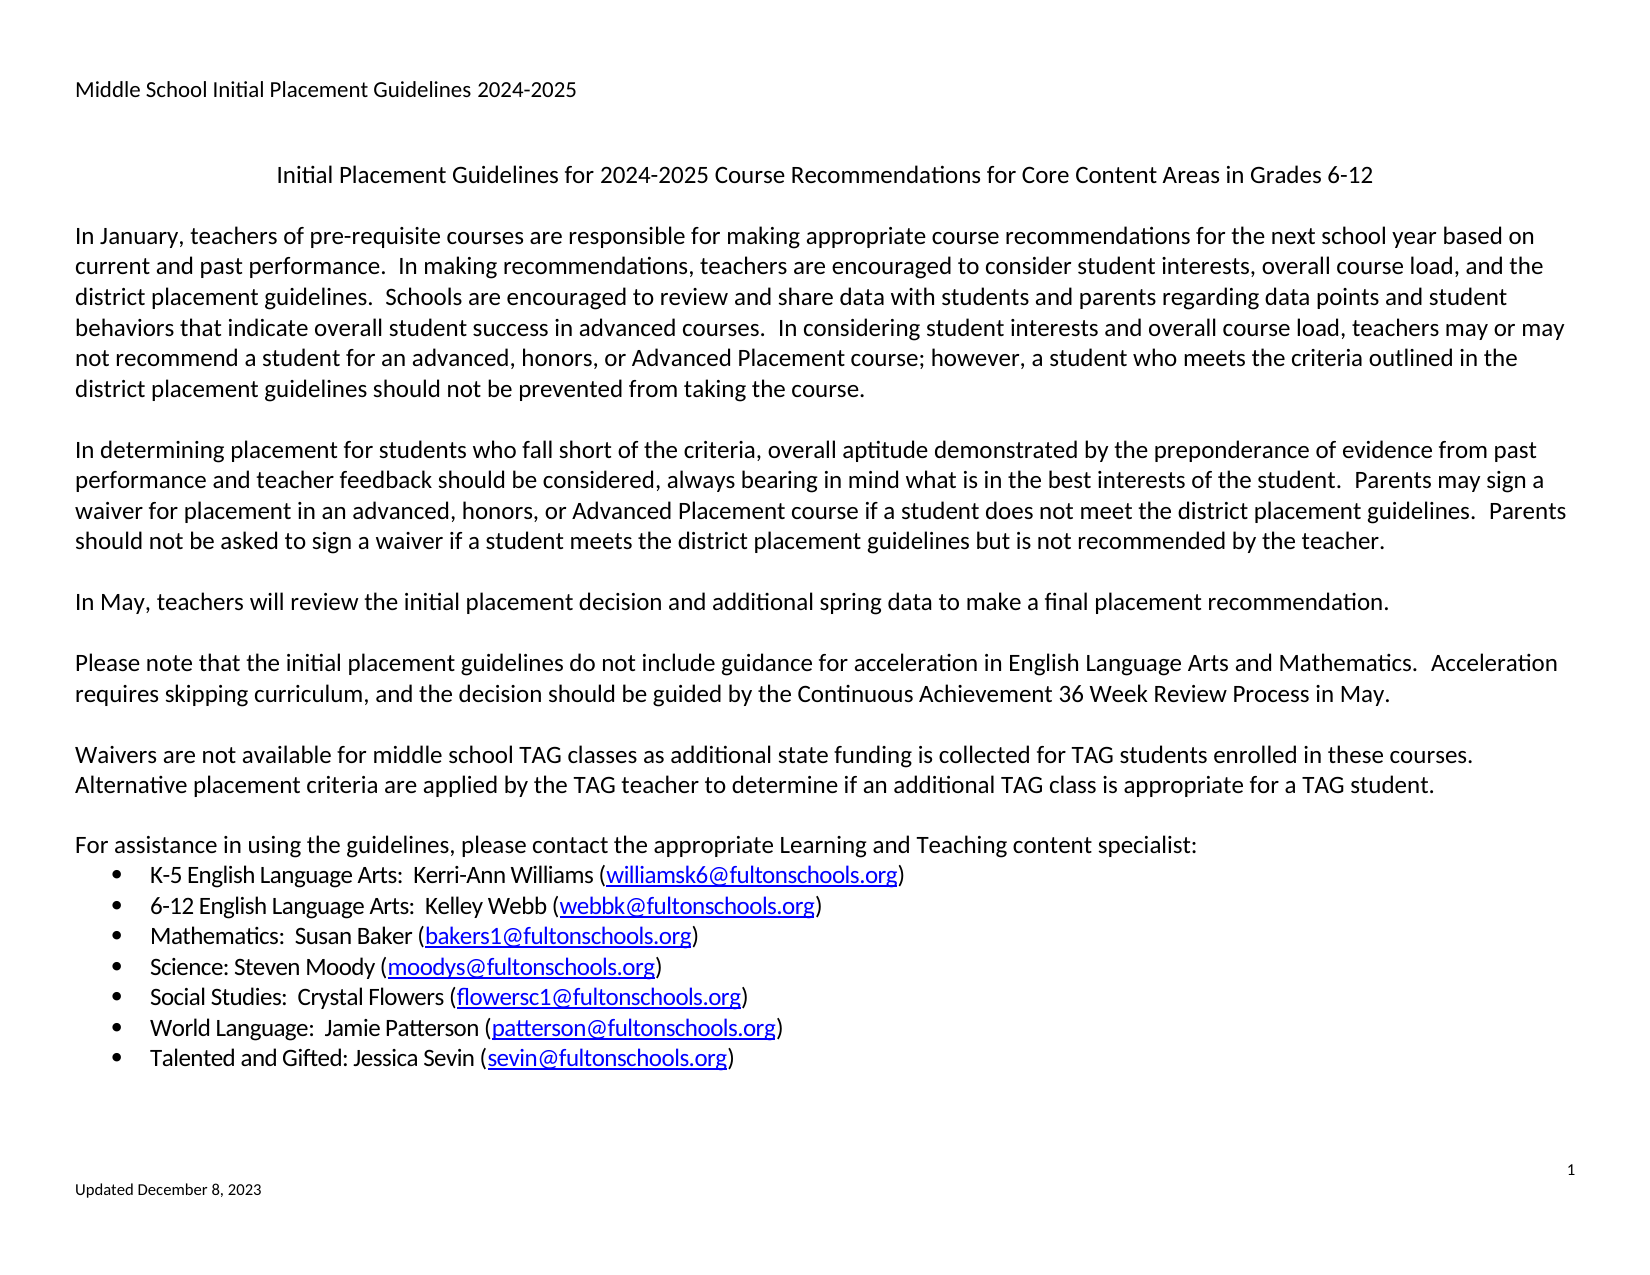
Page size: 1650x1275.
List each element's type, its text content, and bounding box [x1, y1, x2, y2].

text In January, teachers of pre-requisite courses are responsible for making appropriate course recommendations for the next school year based on current and past performance. In making recommendations, teachers are encouraged to consider student interests, overall course load, and the district placement guidelines. Schools are encouraged to review and share data with students and parents regarding data points and student behaviors that indicate overall student success in advanced courses. In considering student interests and overall course load, teachers may or may not recommend a student for an advanced, honors, or Advanced Placement course; however, a student who meets the criteria outlined in the district placement guidelines should not be prevented from taking the course. [75, 220, 1575, 403]
list Mathematics: Susan Baker (bakers1@fultonschools.org) [112, 920, 1575, 951]
list World Language: Jamie Patterson (patterson@fultonschools.org) [112, 1012, 1575, 1042]
list Social Studies: Crystal Flowers (flowersc1@fultonschools.org) [112, 981, 1575, 1012]
list Science: Steven Moody (moodys@fultonschools.org) [112, 951, 1575, 981]
text Waivers are not available for middle school TAG classes as additional state funding is collected for TAG students enrolled in these courses. Alternative placement criteria are applied by the TAG teacher to determine if an additional TAG class is appropriate for a TAG student. [75, 739, 1575, 800]
text For assistance in using the guidelines, please contact the appropriate Learning and Teaching content specialist: [75, 829, 1575, 859]
list 6-12 English Language Arts: Kelley Webb (webbk@fultonschools.org) [112, 890, 1575, 920]
text Please note that the initial placement guidelines do not include guidance for acceleration in English Language Arts and Mathematics. Acceleration requires skipping curriculum, and the decision should be guided by the Continuous Achievement 36 Week Review Process in May. [75, 647, 1575, 708]
list Talented and Gifted: Jessica Sevin (sevin@fultonschools.org) [112, 1042, 1575, 1073]
text In May, teachers will review the initial placement decision and additional spring data to make a final placement recommendation. [75, 586, 1575, 617]
list K-5 English Language Arts: Kerri-Ann Williams (williamsk6@fultonschools.org) [112, 859, 1575, 890]
text In determining placement for students who fall short of the criteria, overall aptitude demonstrated by the preponderance of evidence from past performance and teacher feedback should be considered, always bearing in mind what is in the best interests of the student. Parents may sign a waiver for placement in an advanced, honors, or Advanced Placement course if a student does not meet the district placement guidelines. Parents should not be asked to sign a waiver if a student meets the district placement guidelines but is not recommended by the teacher. [75, 434, 1575, 556]
text Initial Placement Guidelines for 2024-2025 Course Recommendations for Core Content Areas in Grades 6-12 [75, 159, 1575, 189]
